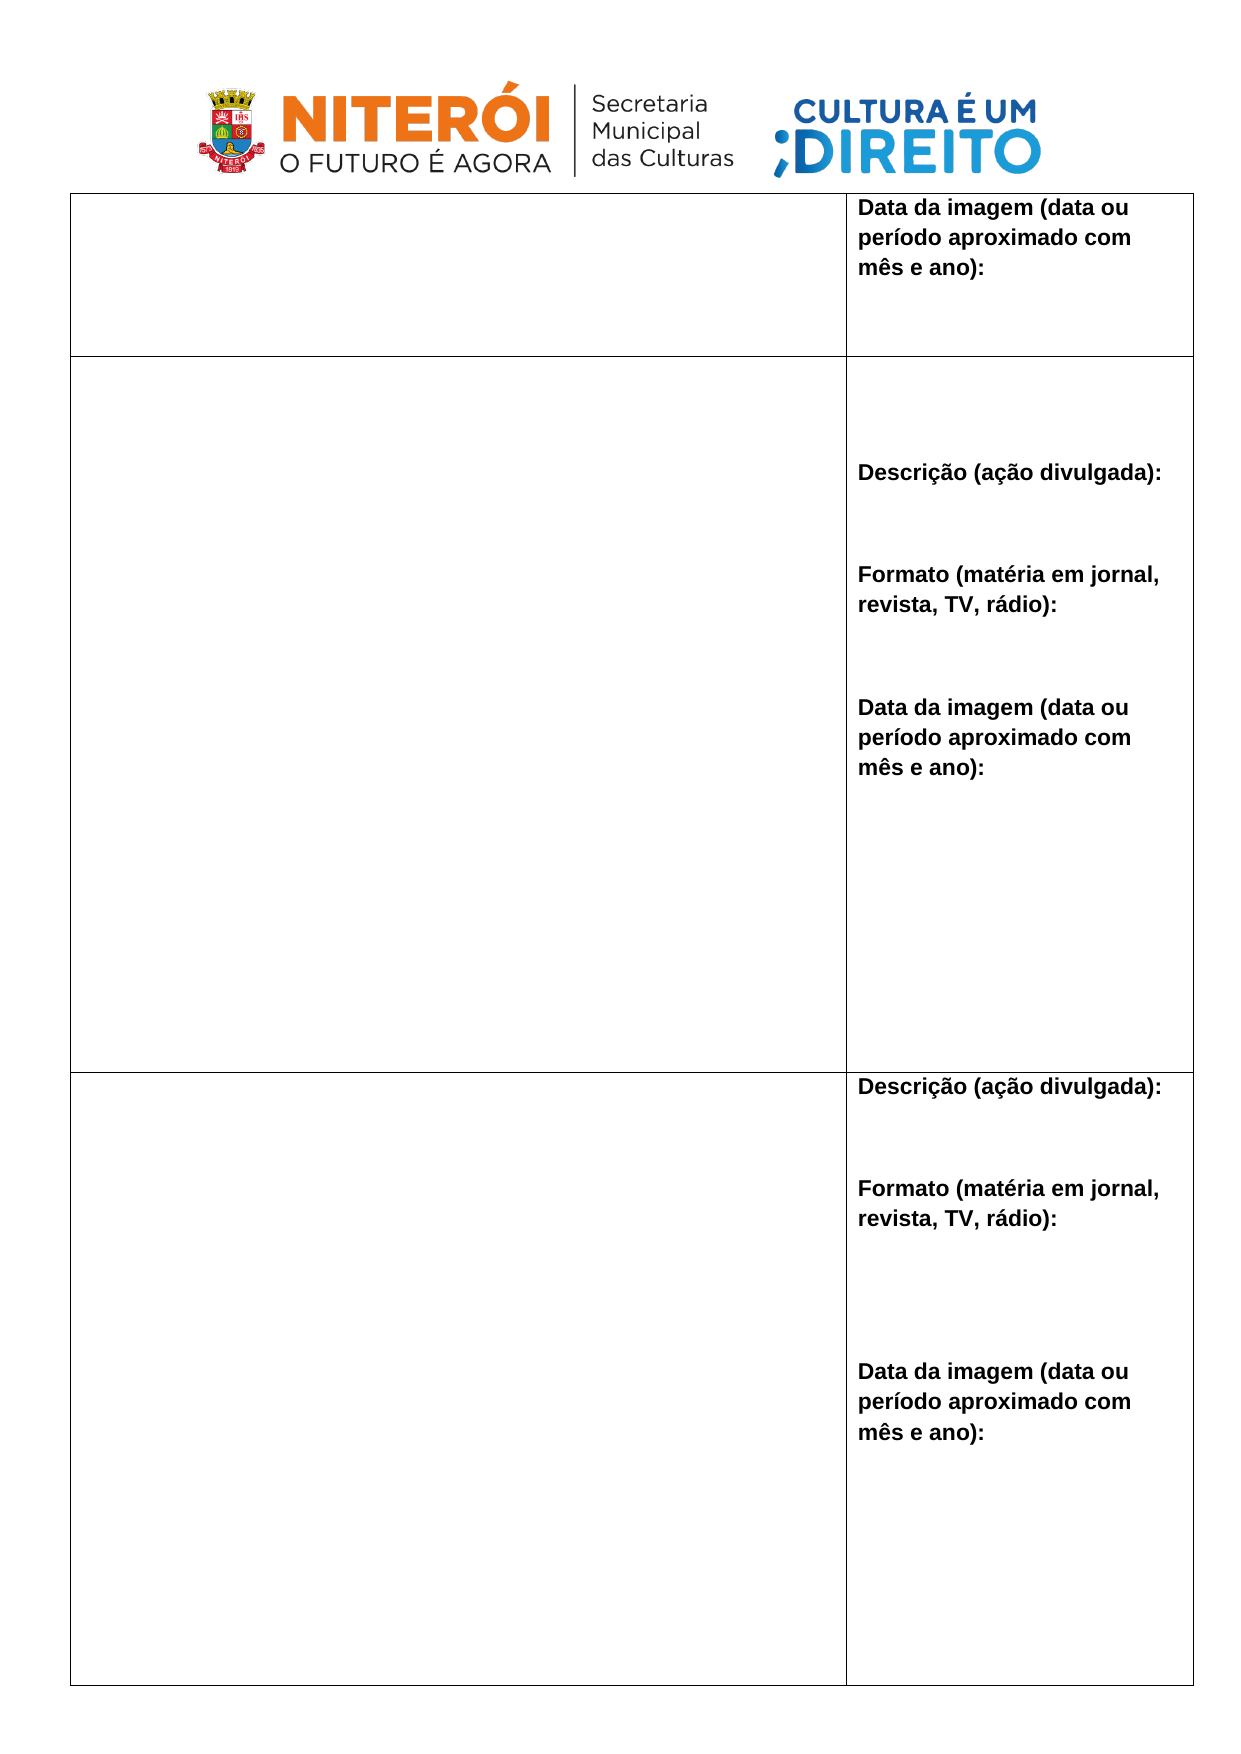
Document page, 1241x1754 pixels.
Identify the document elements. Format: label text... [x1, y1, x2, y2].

table_cell [71, 1073, 846, 1685]
table_cell [71, 357, 846, 1072]
table_header Descrição (ação divulgada): Formato (matéria em jornal, revista, TV, rádio): Data da imagem (data ou período aproximado com mês e ano): [847, 194, 1193, 356]
table_cell Descrição (ação divulgada): Formato (matéria em jornal, revista, TV, rádio): Data da imagem (data ou período aproximado com mês e ano): [847, 357, 1193, 1072]
table_header [71, 194, 846, 356]
table_cell Descrição (ação divulgada): Formato (matéria em jornal, revista, TV, rádio): Data da imagem (data ou período aproximado com mês e ano): [847, 1073, 1193, 1685]
picture [177, 73, 1063, 193]
